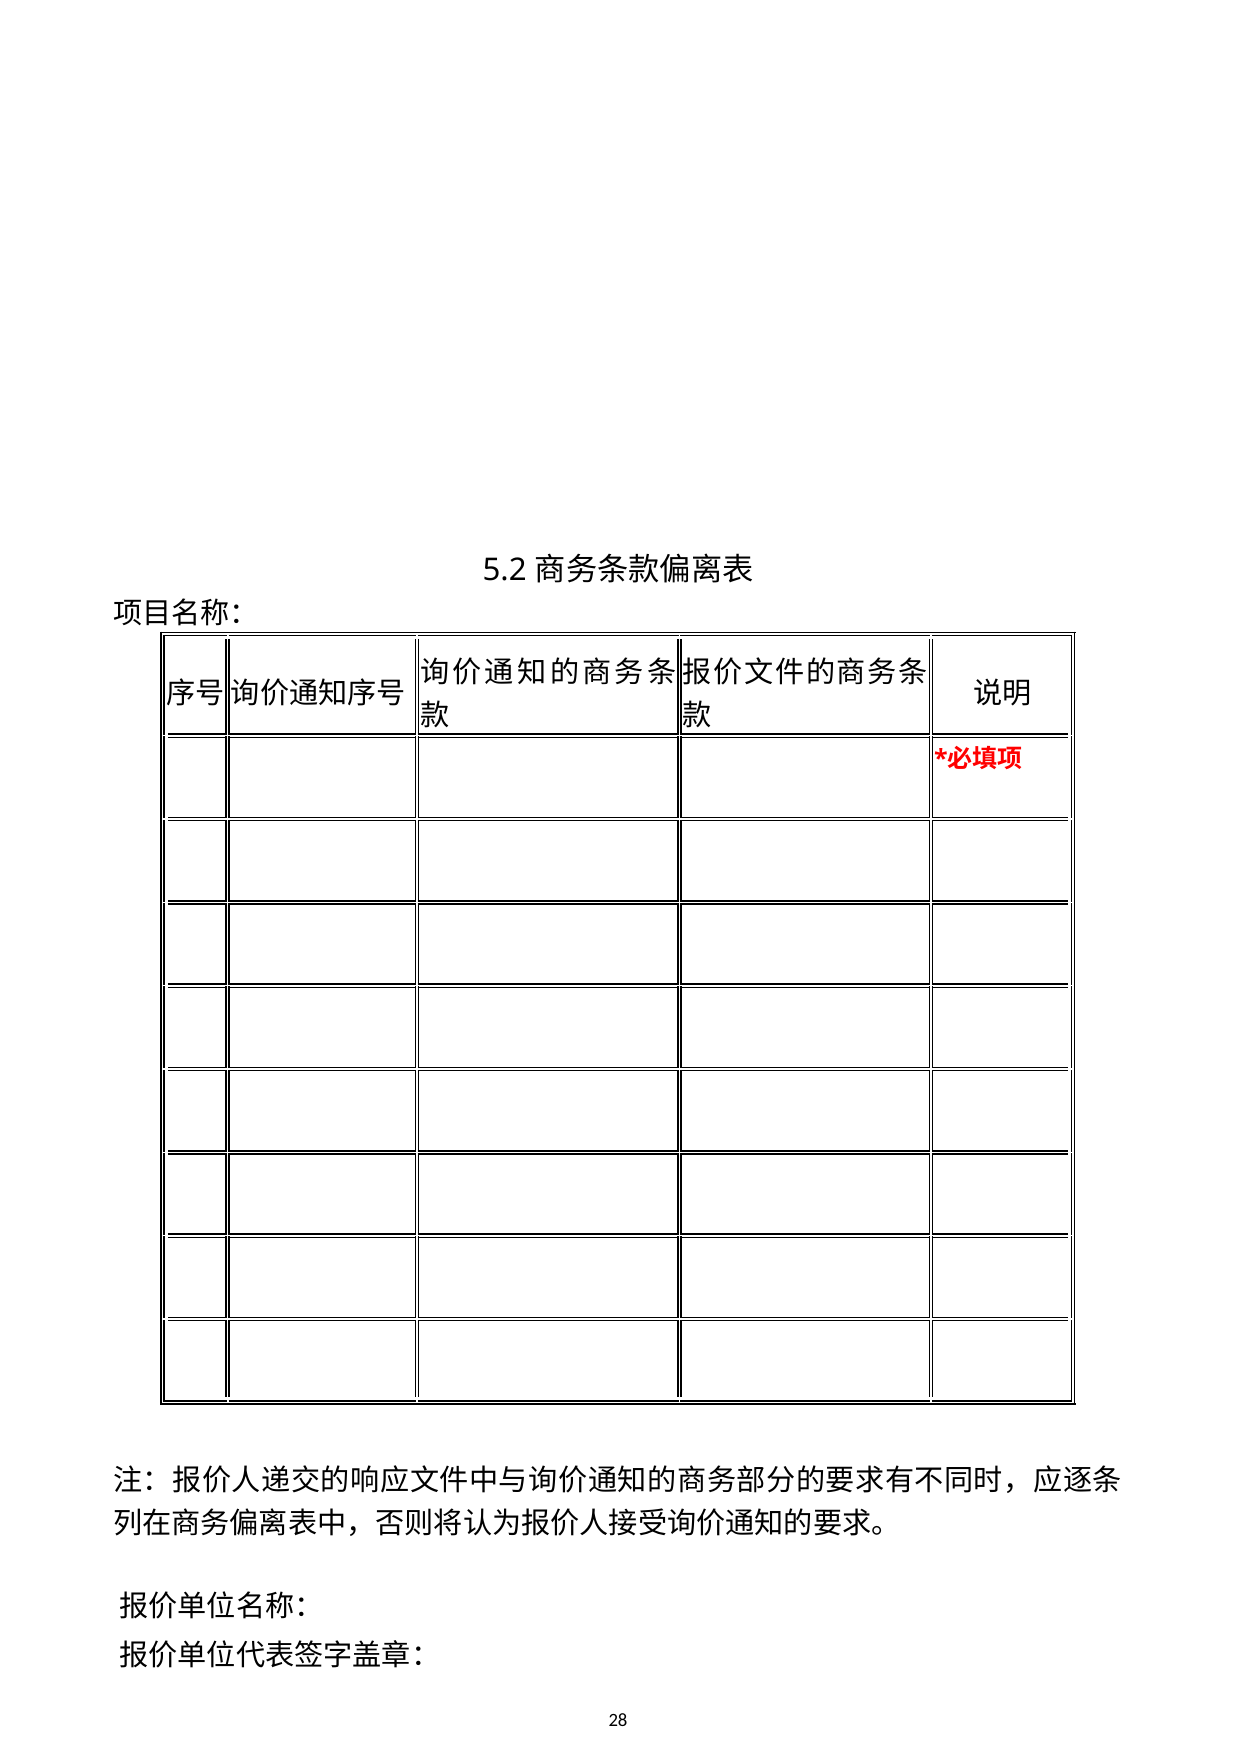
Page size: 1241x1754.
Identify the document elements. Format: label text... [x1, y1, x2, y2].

table_cell [163, 1067, 228, 1150]
table_cell [163, 983, 228, 1067]
text 报价单位代表签字盖章： [119, 1642, 1123, 1671]
table_cell [682, 1238, 929, 1317]
table_header 询价通知序号 [228, 633, 417, 733]
table_cell *必填项 [931, 733, 1073, 817]
table_cell [682, 738, 929, 817]
table_cell [230, 905, 415, 983]
table_cell [163, 1233, 228, 1317]
table_header 询价通知的商务条款 [417, 636, 679, 733]
table_cell [230, 738, 415, 817]
table_cell [679, 1317, 931, 1400]
table_cell [228, 1317, 417, 1400]
table_header 序号 [163, 633, 228, 733]
text 项目名称： [113, 589, 1123, 632]
table_cell [682, 988, 929, 1067]
table_cell [682, 1071, 929, 1150]
table_cell [163, 817, 228, 900]
table_cell [682, 1155, 929, 1233]
table_cell [931, 1150, 1073, 1233]
table_cell [419, 821, 677, 900]
table_cell [419, 1155, 677, 1233]
table_cell [419, 1238, 677, 1317]
text 5.2 商务条款偏离表 [113, 544, 1123, 589]
table_cell [230, 821, 415, 900]
table_cell [230, 1071, 415, 1150]
table_cell [163, 1150, 228, 1233]
table_cell [931, 1317, 1073, 1400]
table_cell [931, 817, 1073, 900]
text 报价单位名称： [119, 1594, 1123, 1622]
table_header 报价文件的商务条款 [679, 633, 931, 733]
table_cell [163, 900, 228, 983]
table_cell [931, 900, 1073, 983]
table_cell [931, 983, 1073, 1067]
table_cell [419, 1071, 677, 1150]
table_cell [682, 821, 929, 900]
table_cell [682, 905, 929, 983]
table_cell [931, 1233, 1073, 1317]
table_cell [931, 1067, 1073, 1150]
table_cell [230, 988, 415, 1067]
table_cell [163, 1317, 228, 1400]
table_cell [419, 988, 677, 1067]
table_cell [417, 1321, 679, 1400]
table_header 说明 [931, 636, 1071, 733]
table_cell [419, 905, 677, 983]
text 注：报价人递交的响应文件中与询价通知的商务部分的要求有不同时，应逐条列在商务偏离表中，否则将认为报价人接受询价通知的要求。 [113, 1457, 1123, 1541]
table_cell [230, 1155, 415, 1233]
table_cell [163, 733, 228, 817]
table_cell [230, 1238, 415, 1317]
table_cell [419, 738, 677, 817]
